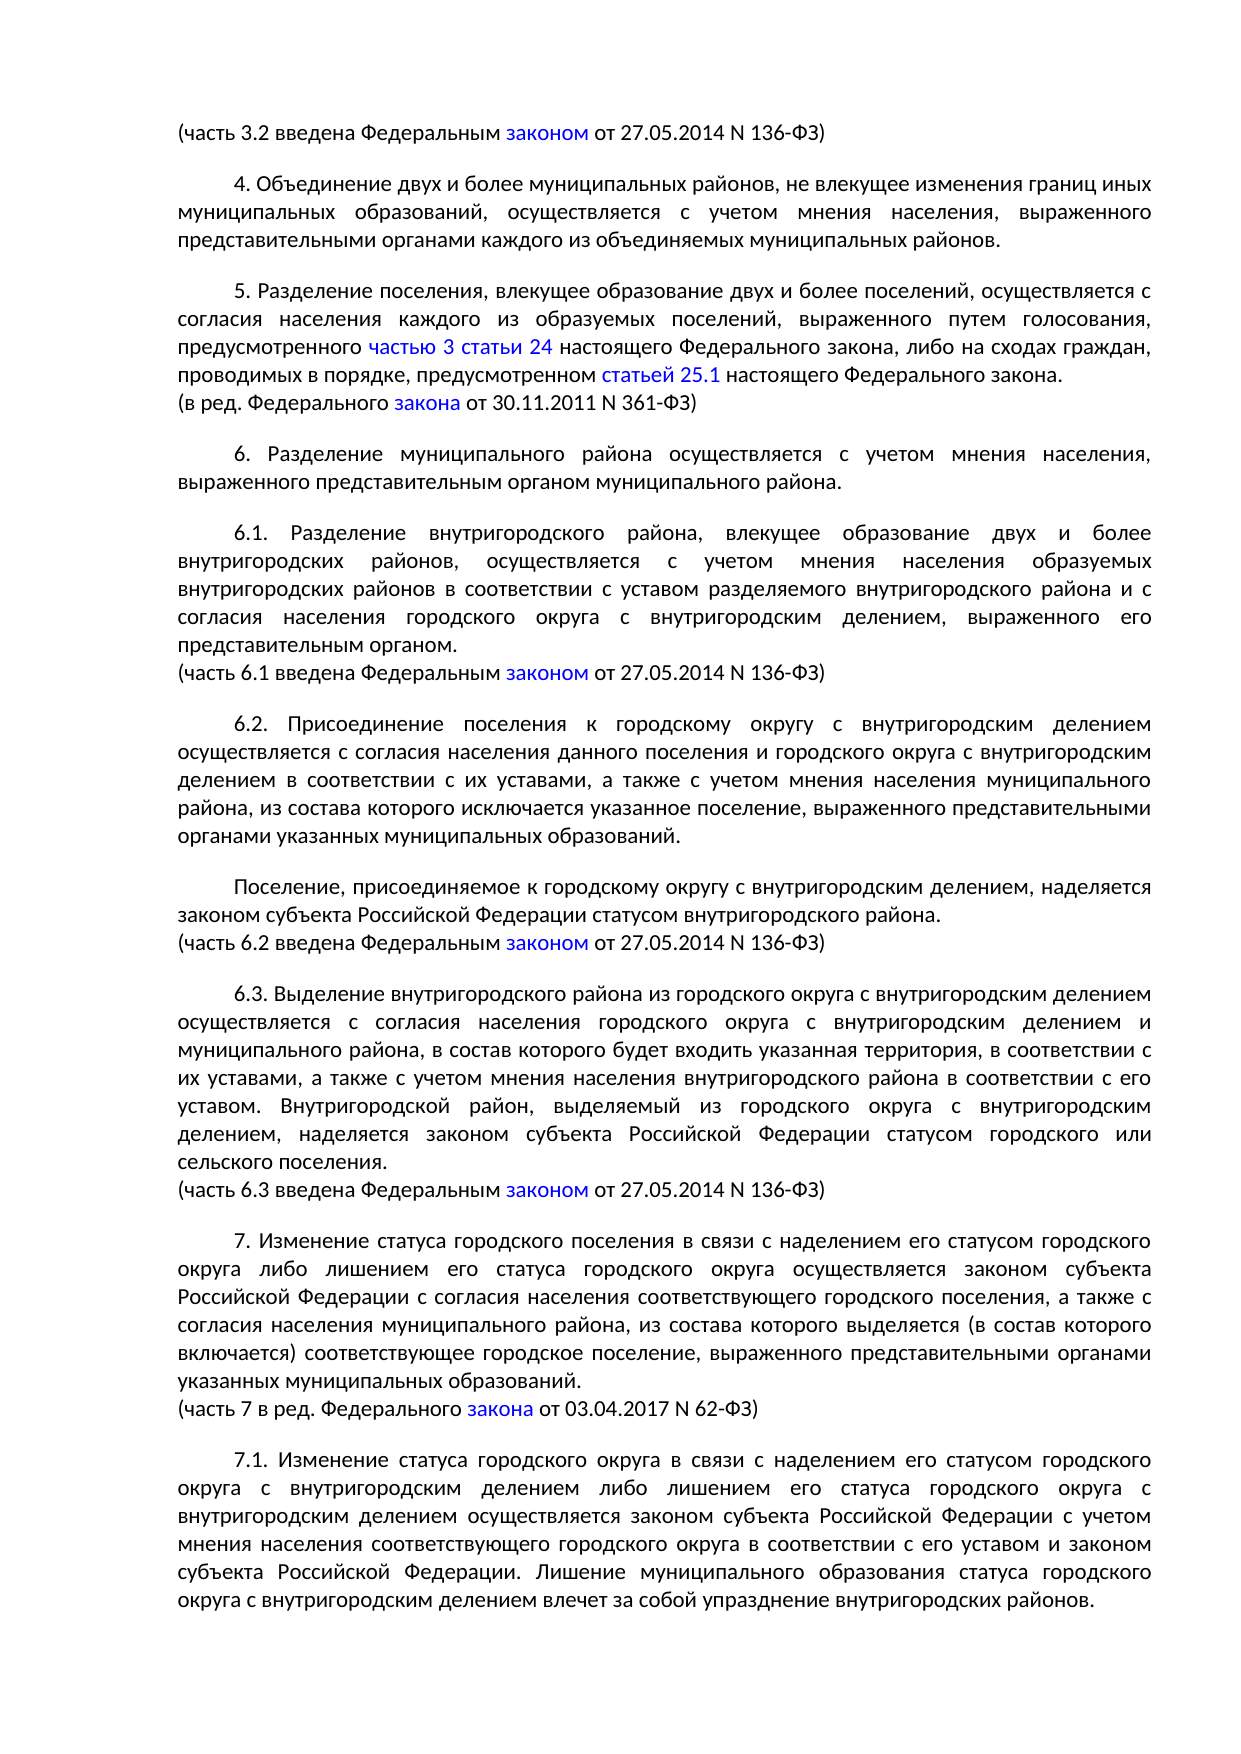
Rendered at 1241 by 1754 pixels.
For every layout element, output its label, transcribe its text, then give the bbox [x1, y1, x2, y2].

text Поселение, присоединяемое к городскому округу с внутригородским делением, наделяется законом субъекта Российской Федерации статусом внутригородского района. [177, 872, 1152, 928]
text (часть 6.2 введена Федеральным законом от 27.05.2014 N 136-ФЗ) [177, 928, 1152, 956]
text (часть 3.2 введена Федеральным законом от 27.05.2014 N 136-ФЗ) [177, 118, 1152, 146]
text 6. Разделение муниципального района осуществляется с учетом мнения населения, выраженного представительным органом муниципального района. [177, 439, 1152, 495]
text 4. Объединение двух и более муниципальных районов, не влекущее изменения границ иных муниципальных образований, осуществляется с учетом мнения населения, выраженного представительными органами каждого из объединяемых муниципальных районов. [177, 169, 1152, 253]
text (часть 6.1 введена Федеральным законом от 27.05.2014 N 136-ФЗ) [177, 658, 1152, 686]
text 7.1. Изменение статуса городского округа в связи с наделением его статусом городского округа с внутригородским делением либо лишением его статуса городского округа с внутригородским делением осуществляется законом субъекта Российской Федерации с учетом мнения населения соответствующего городского округа в соответствии с его уставом и законом субъекта Российской Федерации. Лишение муниципального образования статуса городского округа с внутригородским делением влечет за собой упразднение внутригородских районов. [177, 1445, 1152, 1613]
text 6.2. Присоединение поселения к городскому округу с внутригородским делением осуществляется с согласия населения данного поселения и городского округа с внутригородским делением в соответствии с их уставами, а также с учетом мнения населения муниципального района, из состава которого исключается указанное поселение, выраженного представительными органами указанных муниципальных образований. [177, 709, 1152, 849]
text (часть 7 в ред. Федерального закона от 03.04.2017 N 62-ФЗ) [177, 1394, 1152, 1422]
text (в ред. Федерального закона от 30.11.2011 N 361-ФЗ) [177, 388, 1152, 416]
text (часть 6.3 введена Федеральным законом от 27.05.2014 N 136-ФЗ) [177, 1175, 1152, 1203]
text 6.1. Разделение внутригородского района, влекущее образование двух и более внутригородских районов, осуществляется с учетом мнения населения образуемых внутригородских районов в соответствии с уставом разделяемого внутригородского района и с согласия населения городского округа с внутригородским делением, выраженного его представительным органом. [177, 518, 1152, 658]
text 6.3. Выделение внутригородского района из городского округа с внутригородским делением осуществляется с согласия населения городского округа с внутригородским делением и муниципального района, в состав которого будет входить указанная территория, в соответствии с их уставами, а также с учетом мнения населения внутригородского района в соответствии с его уставом. Внутригородской район, выделяемый из городского округа с внутригородским делением, наделяется законом субъекта Российской Федерации статусом городского или сельского поселения. [177, 979, 1152, 1175]
text 5. Разделение поселения, влекущее образование двух и более поселений, осуществляется с согласия населения каждого из образуемых поселений, выраженного путем голосования, предусмотренного частью 3 статьи 24 настоящего Федерального закона, либо на сходах граждан, проводимых в порядке, предусмотренном статьей 25.1 настоящего Федерального закона. [177, 276, 1152, 388]
text 7. Изменение статуса городского поселения в связи с наделением его статусом городского округа либо лишением его статуса городского округа осуществляется законом субъекта Российской Федерации с согласия населения соответствующего городского поселения, а также с согласия населения муниципального района, из состава которого выделяется (в состав которого включается) соответствующее городское поселение, выраженного представительными органами указанных муниципальных образований. [177, 1226, 1152, 1394]
